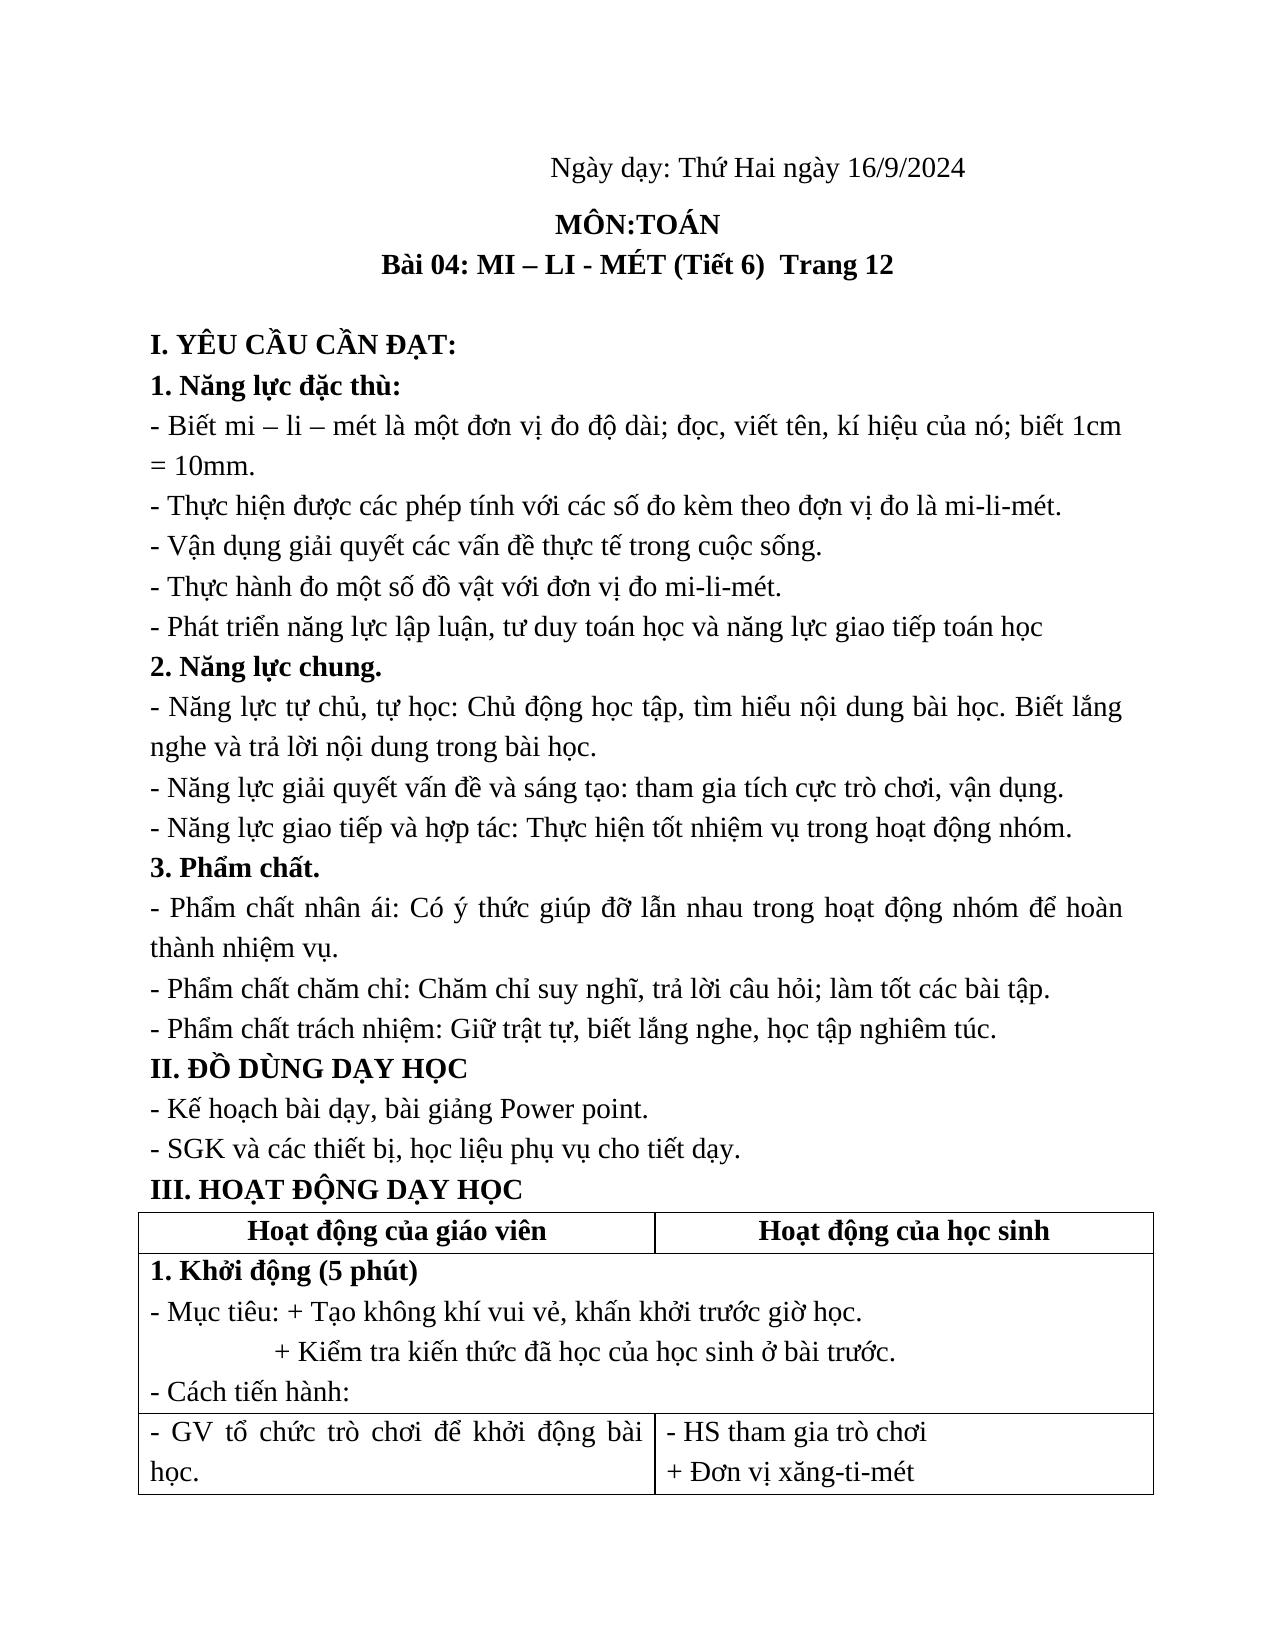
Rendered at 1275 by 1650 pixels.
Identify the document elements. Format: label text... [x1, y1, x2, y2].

table_header Hoạt động của giáo viên [139, 1213, 654, 1252]
text III. HOẠT ĐỘNG DẠY HỌC [150, 1172, 1125, 1205]
table_header Hoạt động của học sinh [656, 1213, 1153, 1252]
text 2. Năng lực chung. [150, 649, 1125, 683]
text - Biết mi – li – mét là một đơn vị đo độ dài; đọc, viết tên, kí hiệu của nó; biết 1cm = 10mm. [150, 408, 1125, 482]
table_cell 1. Khởi động (5 phút) - Mục tiêu: + Tạo không khí vui vẻ, khấn khởi trước giờ học. + Kiểm tra kiến thức đã học của học sinh ở bài trước. - Cách tiến hành: [139, 1254, 1153, 1413]
text - Năng lực tự chủ, tự học: Chủ động học tập, tìm hiểu nội dung bài học. Biết lắng nghe và trả lời nội dung trong bài học. [150, 689, 1125, 763]
text - Phẩm chất chăm chỉ: Chăm chỉ suy nghĩ, trả lời câu hỏi; làm tốt các bài tập. [150, 971, 1125, 1004]
text - Năng lực giải quyết vấn đề và sáng tạo: tham gia tích cực trò chơi, vận dụng. [150, 770, 1125, 803]
text - Phát triển năng lực lập luận, tư duy toán học và năng lực giao tiếp toán học [150, 609, 1125, 642]
text MÔN:TOÁN [150, 207, 1125, 240]
text - Phẩm chất nhân ái: Có ý thức giúp đỡ lẫn nhau trong hoạt động nhóm để hoàn thành nhiệm vụ. [150, 890, 1125, 964]
text II. ĐỒ DÙNG DẠY HỌC [150, 1051, 1125, 1085]
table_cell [656, 1414, 1153, 1494]
text - Thực hành đo một số đồ vật với đơn vị đo mi-li-mét. [150, 569, 1125, 602]
text - Kế hoạch bài dạy, bài giảng Power point. [150, 1091, 1125, 1125]
text Bài 04: MI – LI - MÉT (Tiết 6) Trang 12 [150, 247, 1125, 281]
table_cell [139, 1414, 654, 1494]
text I. YÊU CẦU CẦN ĐẠT: [150, 327, 1125, 361]
text - Thực hiện được các phép tính với các số đo kèm theo đợn vị đo là mi-li-mét. [150, 488, 1125, 522]
text - Năng lực giao tiếp và hợp tác: Thực hiện tốt nhiệm vụ trong hoạt động nhóm. [150, 810, 1125, 843]
text - Vận dụng giải quyết các vấn đề thực tế trong cuộc sống. [150, 528, 1125, 562]
text 3. Phẩm chất. [150, 850, 1125, 884]
text 1. Năng lực đặc thù: [150, 368, 1125, 401]
text - Phẩm chất trách nhiệm: Giữ trật tự, biết lắng nghe, học tập nghiêm túc. [150, 1011, 1125, 1044]
text - SGK và các thiết bị, học liệu phụ vụ cho tiết dạy. [150, 1132, 1125, 1165]
text Ngày dạy: Thứ Hai ngày 16/9/2024 [150, 150, 1125, 183]
